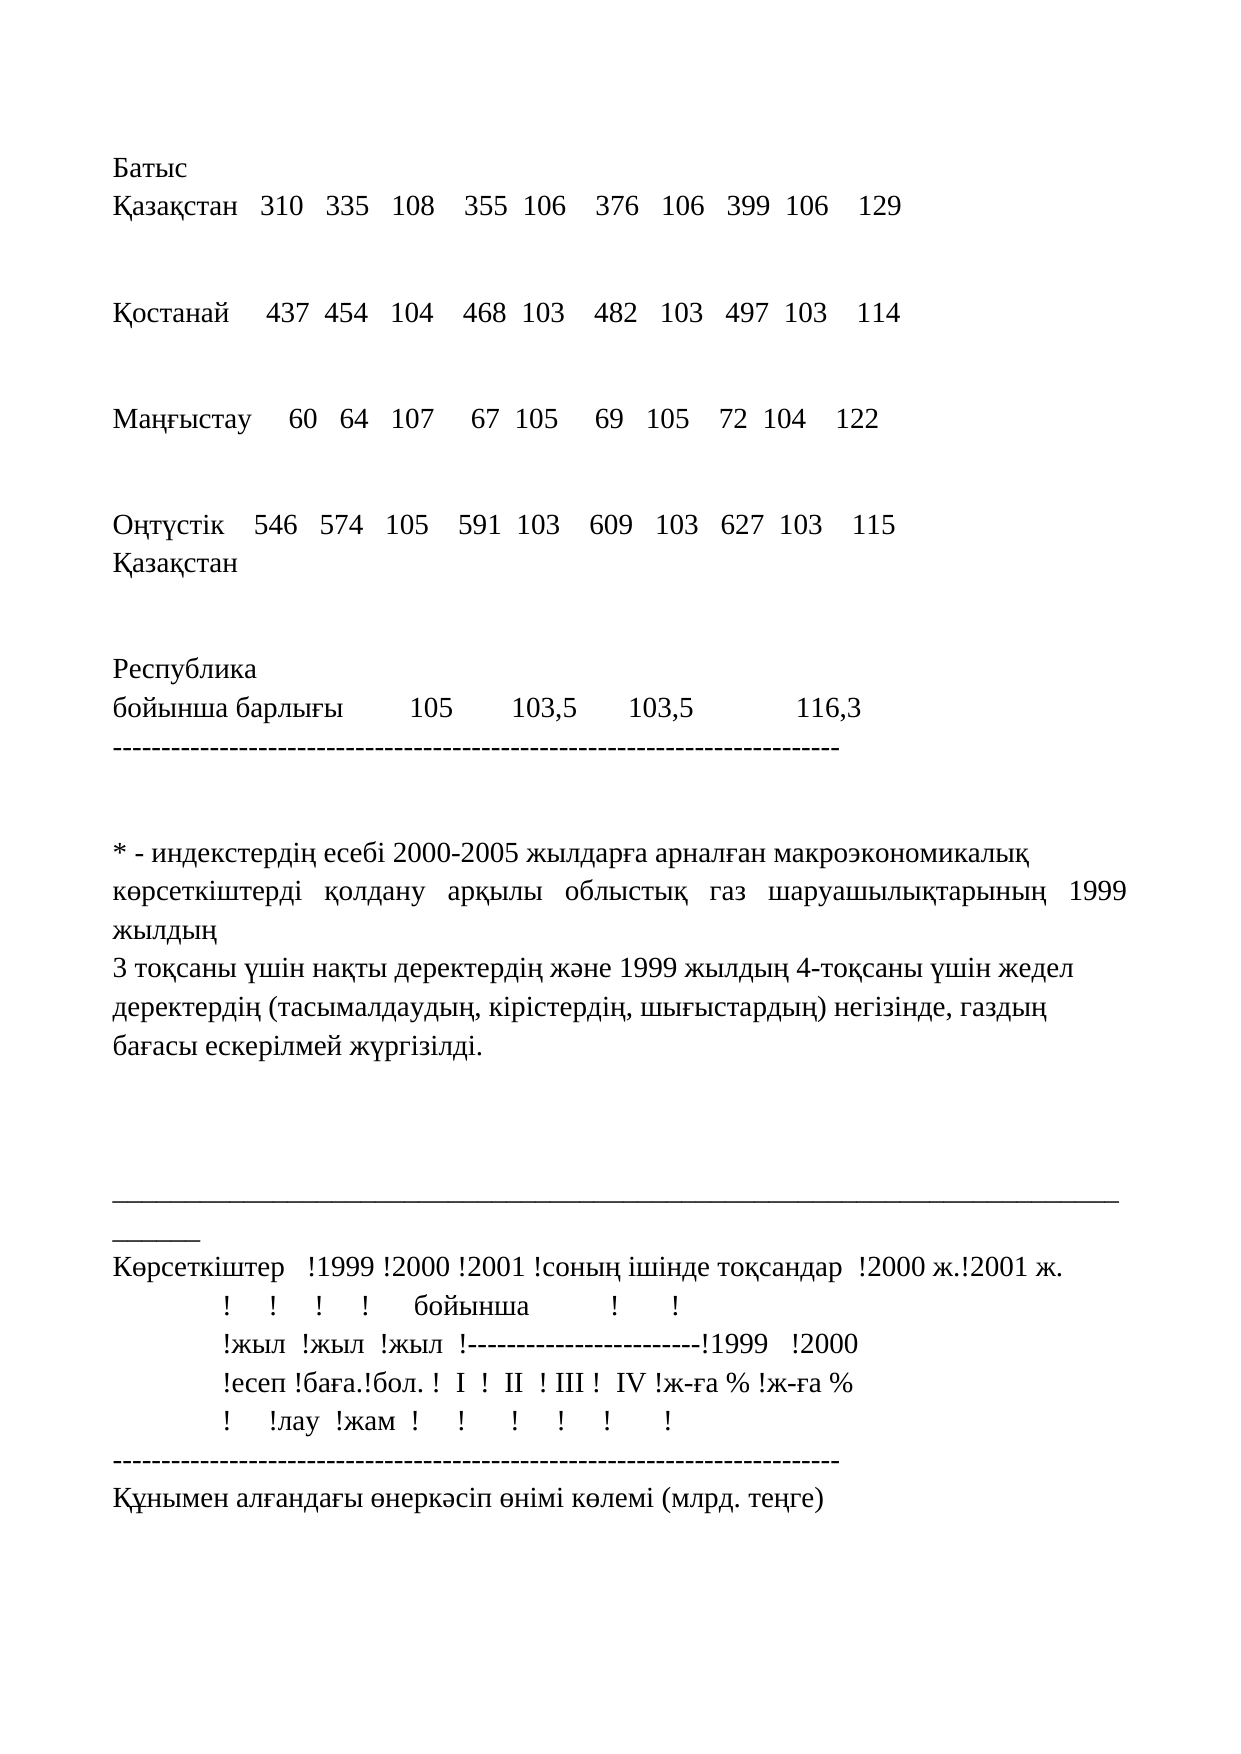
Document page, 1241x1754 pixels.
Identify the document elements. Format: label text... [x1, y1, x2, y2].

text 3 тоқсаны үшін нақты деректердің және 1999 жылдың 4-тоқсаны үшін жедел [112, 951, 1128, 984]
text ! ! ! ! бойынша ! ! [112, 1288, 1128, 1321]
text Қазақстан 310 335 108 355 106 376 106 399 106 129 [112, 188, 1128, 222]
text Оңтүстік 546 574 105 591 103 609 103 627 103 115 [112, 507, 1128, 541]
text Маңғыстау 60 64 107 67 105 69 105 72 104 122 [112, 401, 1128, 434]
text көрсеткіштерді қолдану арқылы облыстық газ шаруашылықтарының 1999 жылдың [112, 873, 1128, 946]
text !есеп !баға.!бол. ! I ! II ! III ! IV !ж-ға % !ж-ға % [112, 1365, 1128, 1398]
text деректердің (тасымалдаудың, кірістердің, шығыстардың) негізінде, газдың [112, 989, 1128, 1023]
text бойынша барлығы 105 103,5 103,5 116,3 [112, 690, 1128, 724]
text Көрсеткіштер !1999 !2000 !2001 !соның ішінде тоқсандар !2000 ж.!2001 ж. [112, 1249, 1128, 1283]
text Батыс [112, 150, 1128, 183]
text ! !лау !жам ! ! ! ! ! ! [112, 1403, 1128, 1437]
text бағасы ескерілмей жүргізілді. [112, 1028, 1128, 1061]
text Құнымен алғандағы өнеркәсіп өнімі көлемі (млрд. теңге) [112, 1481, 1128, 1514]
text !жыл !жыл !жыл !------------------------!1999 !2000 [112, 1326, 1128, 1360]
text --------------------------------------------------------------------------- [112, 729, 1128, 762]
text --------------------------------------------------------------------------- [112, 1442, 1128, 1476]
text Республика [112, 652, 1128, 685]
text Қазақстан [112, 546, 1128, 579]
text * - индекстердің есебі 2000-2005 жылдарға арналған макроэкономикалық [112, 835, 1128, 868]
text ___________________________________________________________________________ [112, 1172, 1128, 1244]
text Қостанай 437 454 104 468 103 482 103 497 103 114 [112, 295, 1128, 328]
